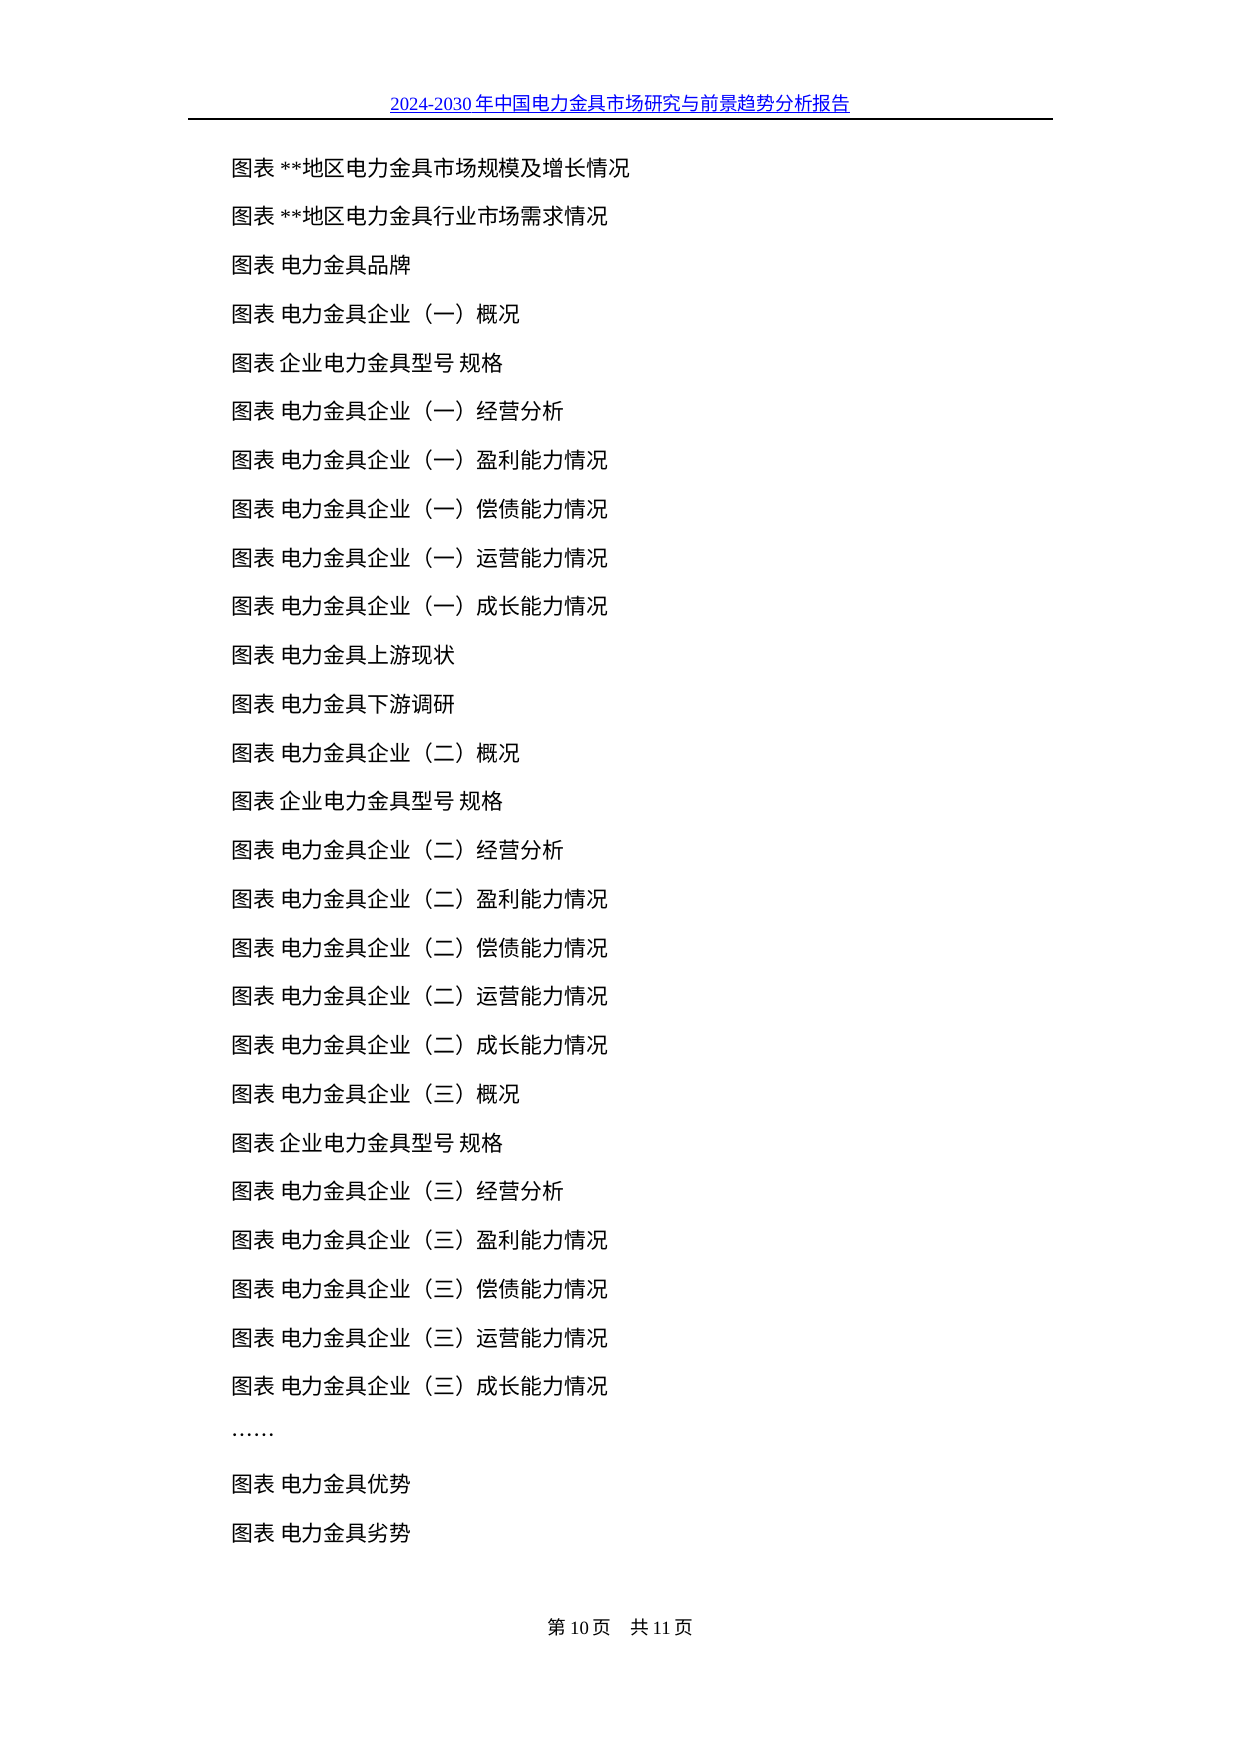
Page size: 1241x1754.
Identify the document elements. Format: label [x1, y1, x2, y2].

text [187, 150, 1053, 1548]
